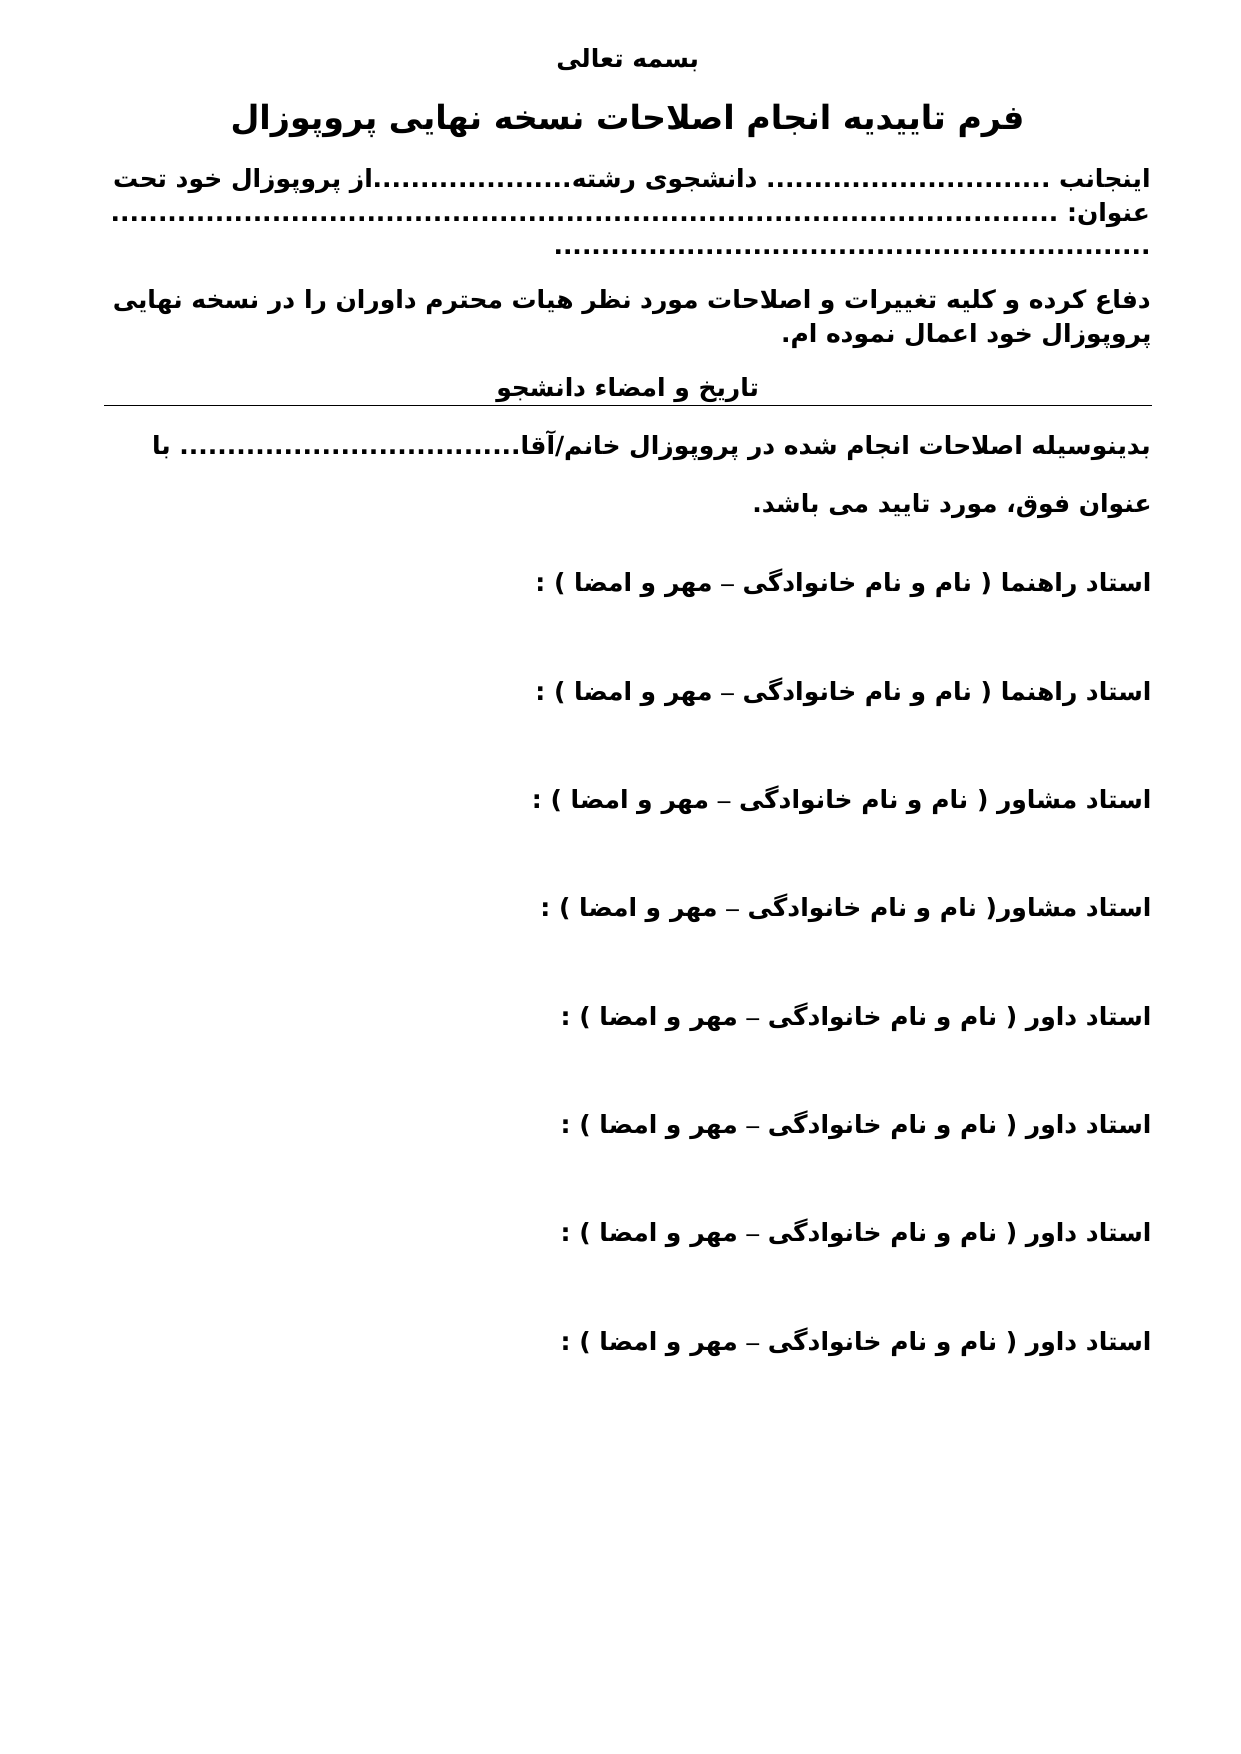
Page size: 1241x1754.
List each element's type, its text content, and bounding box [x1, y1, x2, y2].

text استاد راهنما ( نام و نام خانوادگی – مهر و امضا ) : [103, 677, 1152, 706]
text استاد راهنما ( نام و نام خانوادگی – مهر و امضا ) : [103, 568, 1152, 598]
text اینجانب .............................. دانشجوی رشته.....................از پروپوزال خود تحت عنوان: ................................................................................................................................................................... [103, 164, 1152, 260]
text بسمه تعالی [103, 44, 1152, 73]
text تاریخ و امضاء دانشجو [103, 373, 1152, 406]
text استاد داور ( نام و نام خانوادگی – مهر و امضا ) : [103, 1002, 1152, 1031]
text استاد داور ( نام و نام خانوادگی – مهر و امضا ) : [103, 1327, 1152, 1356]
text فرم تاییدیه انجام اصلاحات نسخه نهایی پروپوزال [103, 99, 1152, 138]
text استاد داور ( نام و نام خانوادگی – مهر و امضا ) : [103, 1218, 1152, 1248]
text استاد داور ( نام و نام خانوادگی – مهر و امضا ) : [103, 1110, 1152, 1139]
text استاد مشاور ( نام و نام خانوادگی – مهر و امضا ) : [103, 785, 1152, 814]
text استاد مشاور( نام و نام خانوادگی – مهر و امضا ) : [103, 893, 1152, 923]
text بدینوسیله اصلاحات انجام شده در پروپوزال خانم/آقا.................................... با عنوان فوق، مورد تایید می باشد. [103, 431, 1152, 518]
text دفاع کرده و کلیه تغییرات و اصلاحات مورد نظر هیات محترم داوران را در نسخه نهایی پروپوزال خود اعمال نموده ام. [103, 286, 1152, 348]
